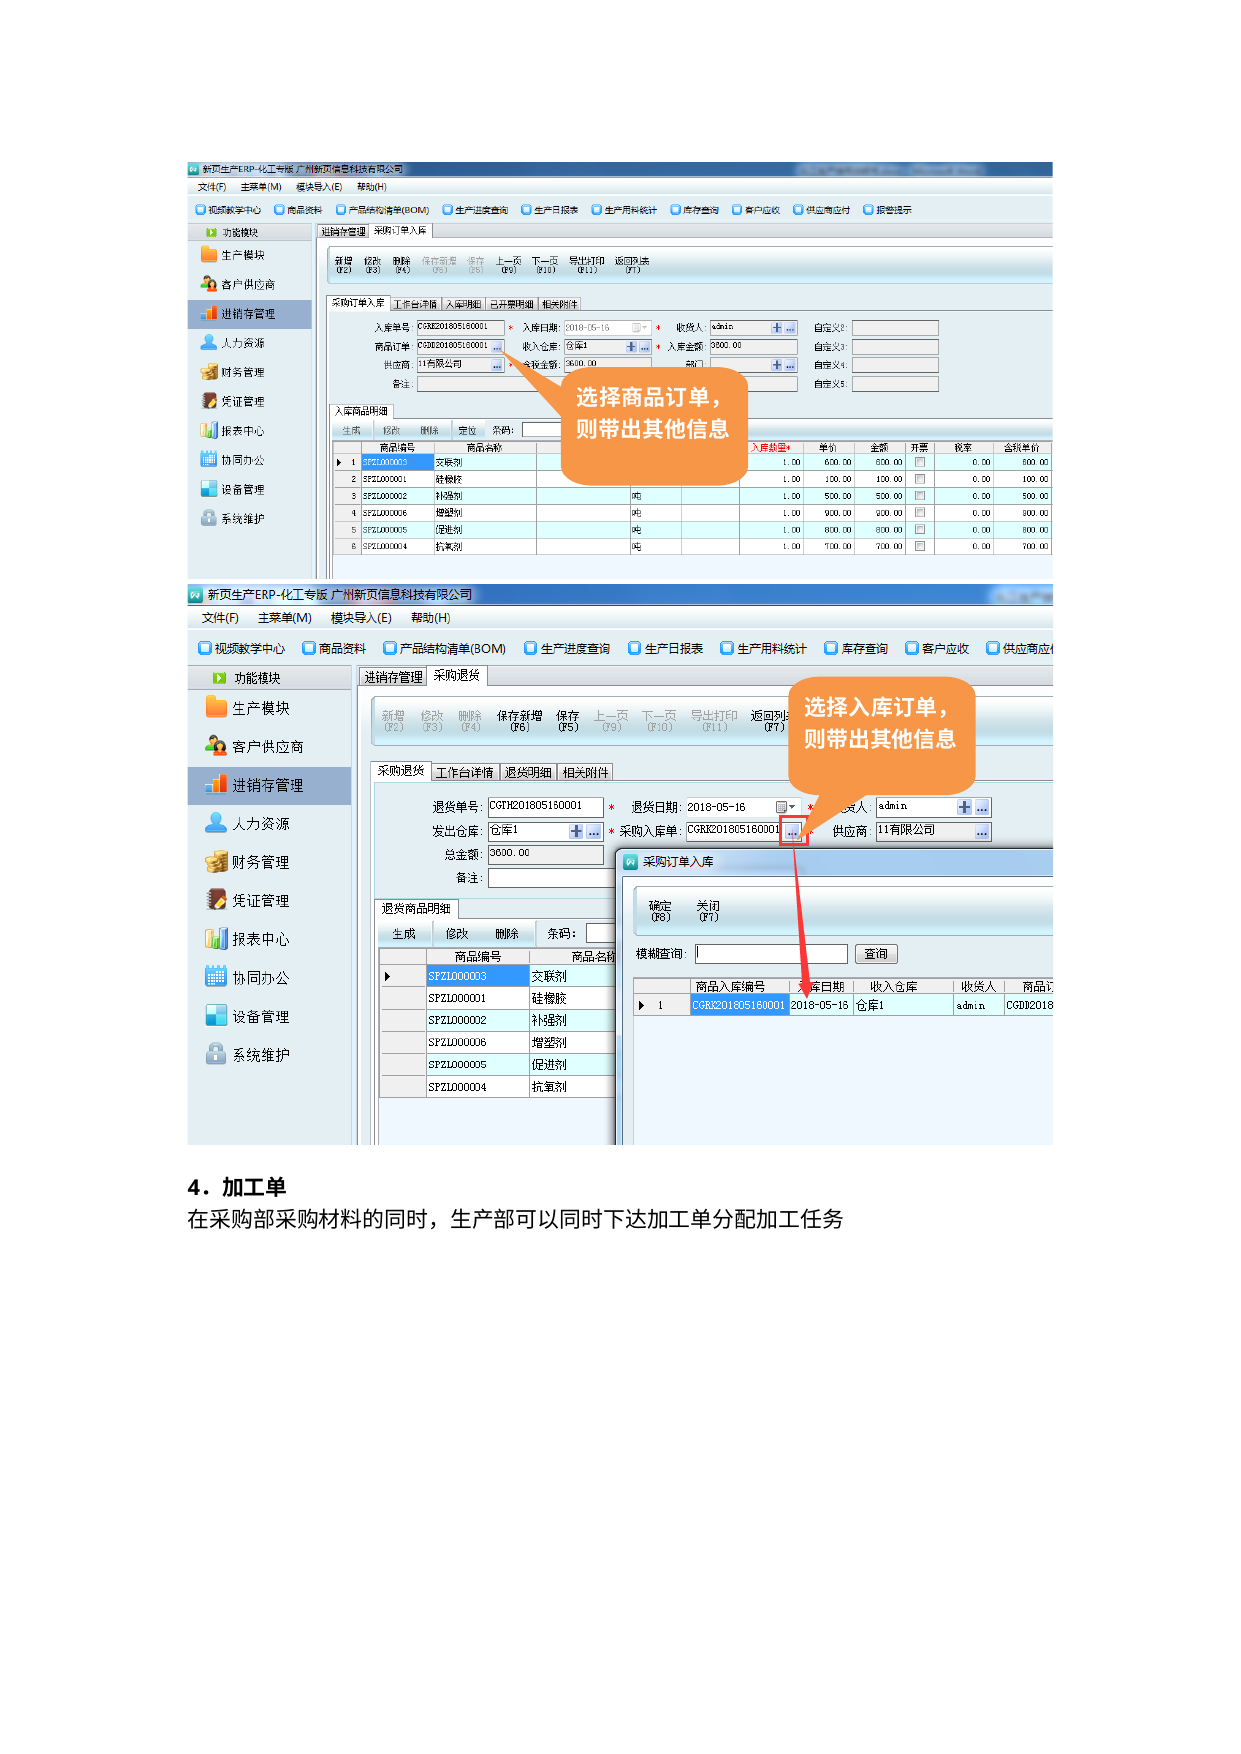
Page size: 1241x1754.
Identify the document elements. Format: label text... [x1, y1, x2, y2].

text 在采购部采购材料的同时，生产部可以同时下达加工单分配加工任务 [187, 1202, 1053, 1234]
text 4．加工单 [187, 1169, 1053, 1202]
picture [187, 162, 1053, 579]
picture [187, 584, 1054, 1145]
